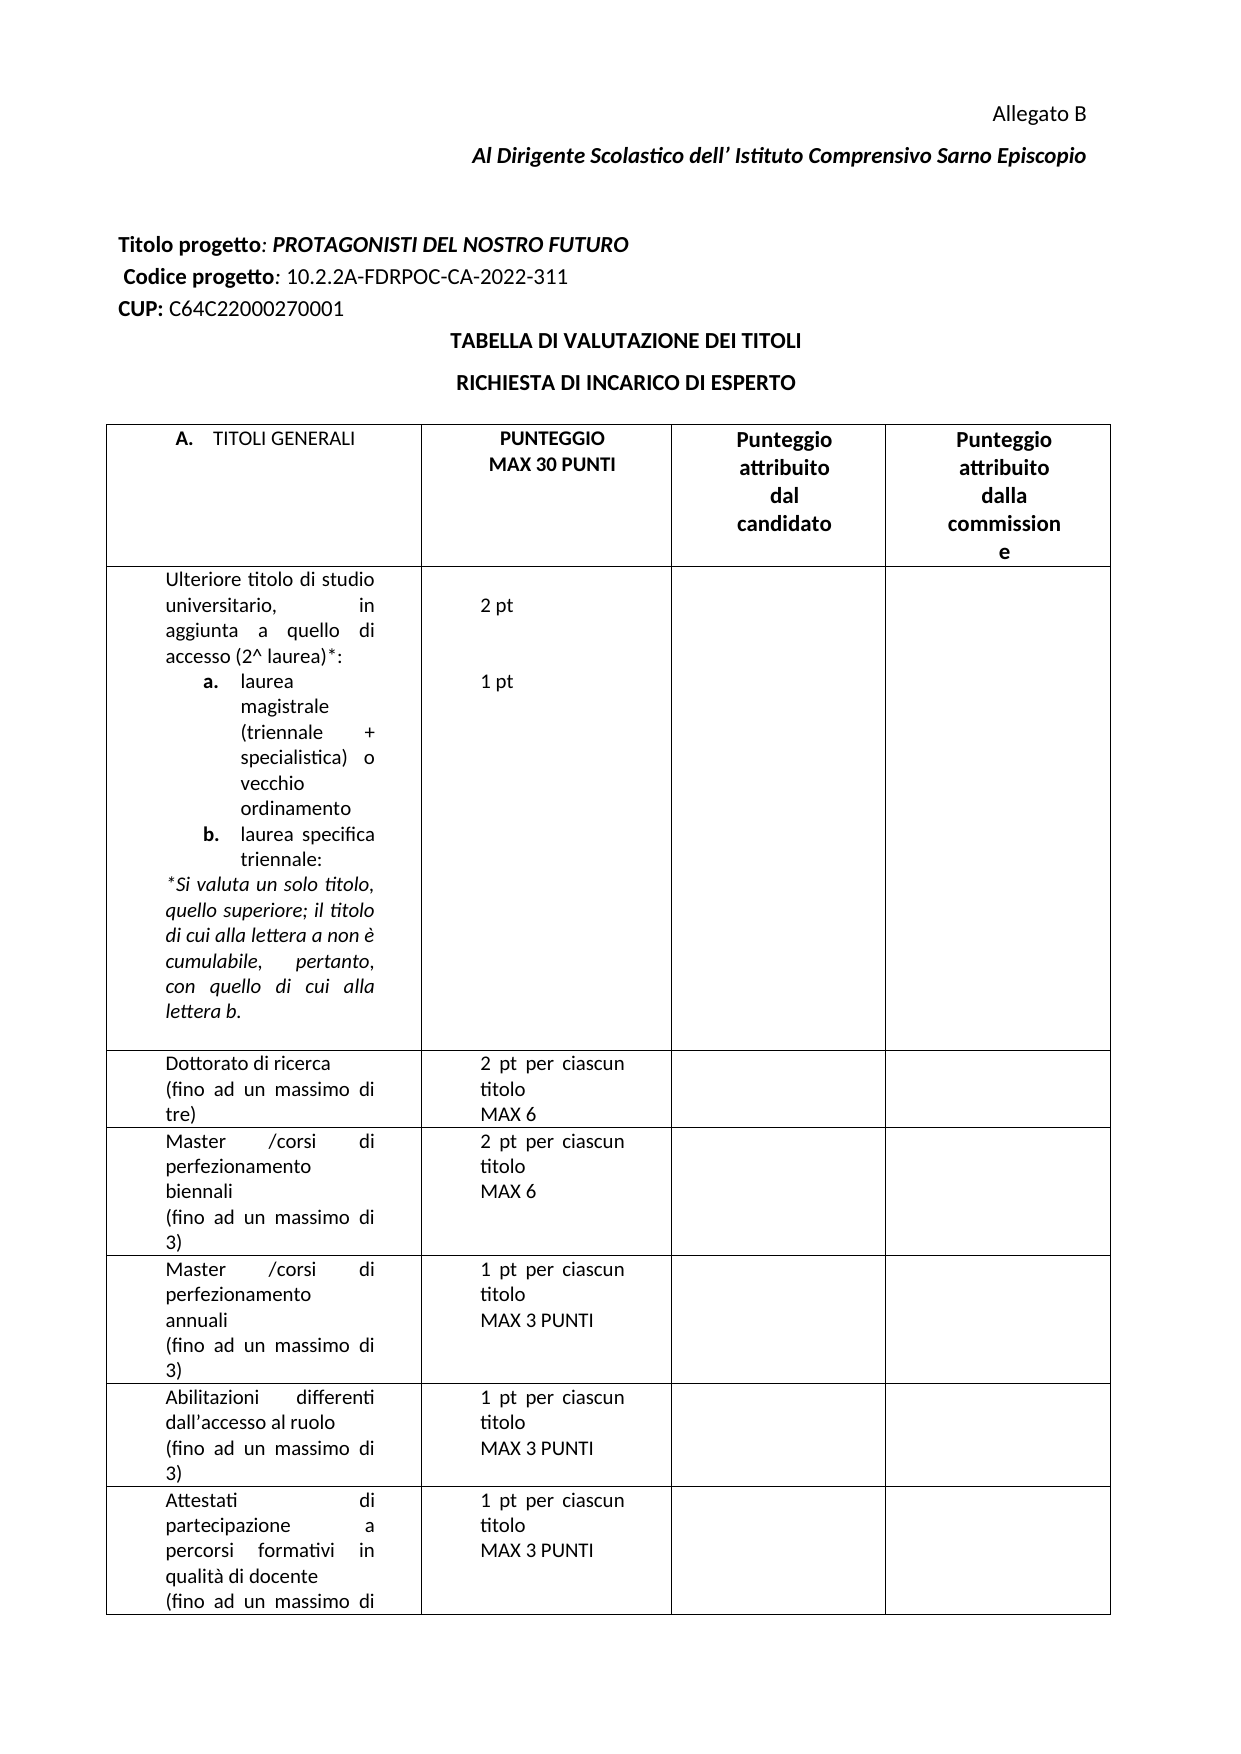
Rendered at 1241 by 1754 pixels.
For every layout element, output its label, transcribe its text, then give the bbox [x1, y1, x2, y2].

table_cell [672, 1128, 885, 1255]
table_cell [886, 1487, 1110, 1614]
text Codice progetto: 10.2.2A-FDRPOC-CA-2022-311 [118, 262, 750, 290]
table_cell Abilitazioni differenti dall’accesso al ruolo (fino ad un massimo di 3) [107, 1384, 421, 1486]
table_cell Dottorato di ricerca (fino ad un massimo di tre) [107, 1051, 421, 1127]
table_cell [672, 1384, 885, 1486]
text TABELLA DI VALUTAZIONE DEI TITOLI [165, 326, 1087, 354]
text CUP: C64C22000270001 [118, 294, 618, 322]
table_cell 2 pt per ciascun titolo MAX 6 [422, 1051, 671, 1127]
text Al Dirigente Scolastico dell’ Istituto Comprensivo Sarno Episcopio [165, 142, 1087, 169]
table_cell [672, 567, 885, 1049]
table_header TITOLI GENERALI [107, 425, 421, 566]
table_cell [107, 1487, 421, 1614]
table_cell Master /corsi di perfezionamento annuali (fino ad un massimo di 3) [107, 1256, 421, 1383]
text Allegato B [165, 99, 1087, 128]
table_cell Master /corsi di perfezionamento biennali (fino ad un massimo di 3) [107, 1128, 421, 1255]
table_cell Ulteriore titolo di studio universitario, in aggiunta a quello di accesso (2^ laurea)*: laurea magistrale (triennale + specialistica) o vecchio ordinamento laurea specifica triennale: *Si valuta un solo titolo, quello superiore; il titolo di cui alla lettera a non è cumulabile, pertanto, con quello di cui alla lettera b. [107, 567, 421, 1049]
table_cell 2 pt 1 pt [422, 567, 671, 1049]
table_cell [886, 1384, 1110, 1486]
table_header Punteggio attribuito dal candidato [672, 425, 885, 566]
table_cell 1 pt per ciascun titolo MAX 3 PUNTI [422, 1256, 671, 1383]
table_cell 1 pt per ciascun titolo MAX 3 PUNTI [422, 1384, 671, 1486]
table_cell [886, 1256, 1110, 1383]
text RICHIESTA DI INCARICO DI ESPERTO [165, 368, 1087, 396]
table_cell 2 pt per ciascun titolo MAX 6 [422, 1128, 671, 1255]
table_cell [422, 1487, 671, 1614]
table_cell [886, 567, 1110, 1049]
table_header Punteggio attribuito dalla commissione [886, 425, 1110, 566]
table_cell [886, 1128, 1110, 1255]
text Titolo progetto: PROTAGONISTI DEL NOSTRO FUTURO [118, 230, 1087, 258]
table_cell [672, 1487, 885, 1614]
table_header PUNTEGGIO MAX 30 PUNTI [422, 425, 671, 566]
table_cell [672, 1256, 885, 1383]
table_cell [886, 1051, 1110, 1127]
table_cell [672, 1051, 885, 1127]
